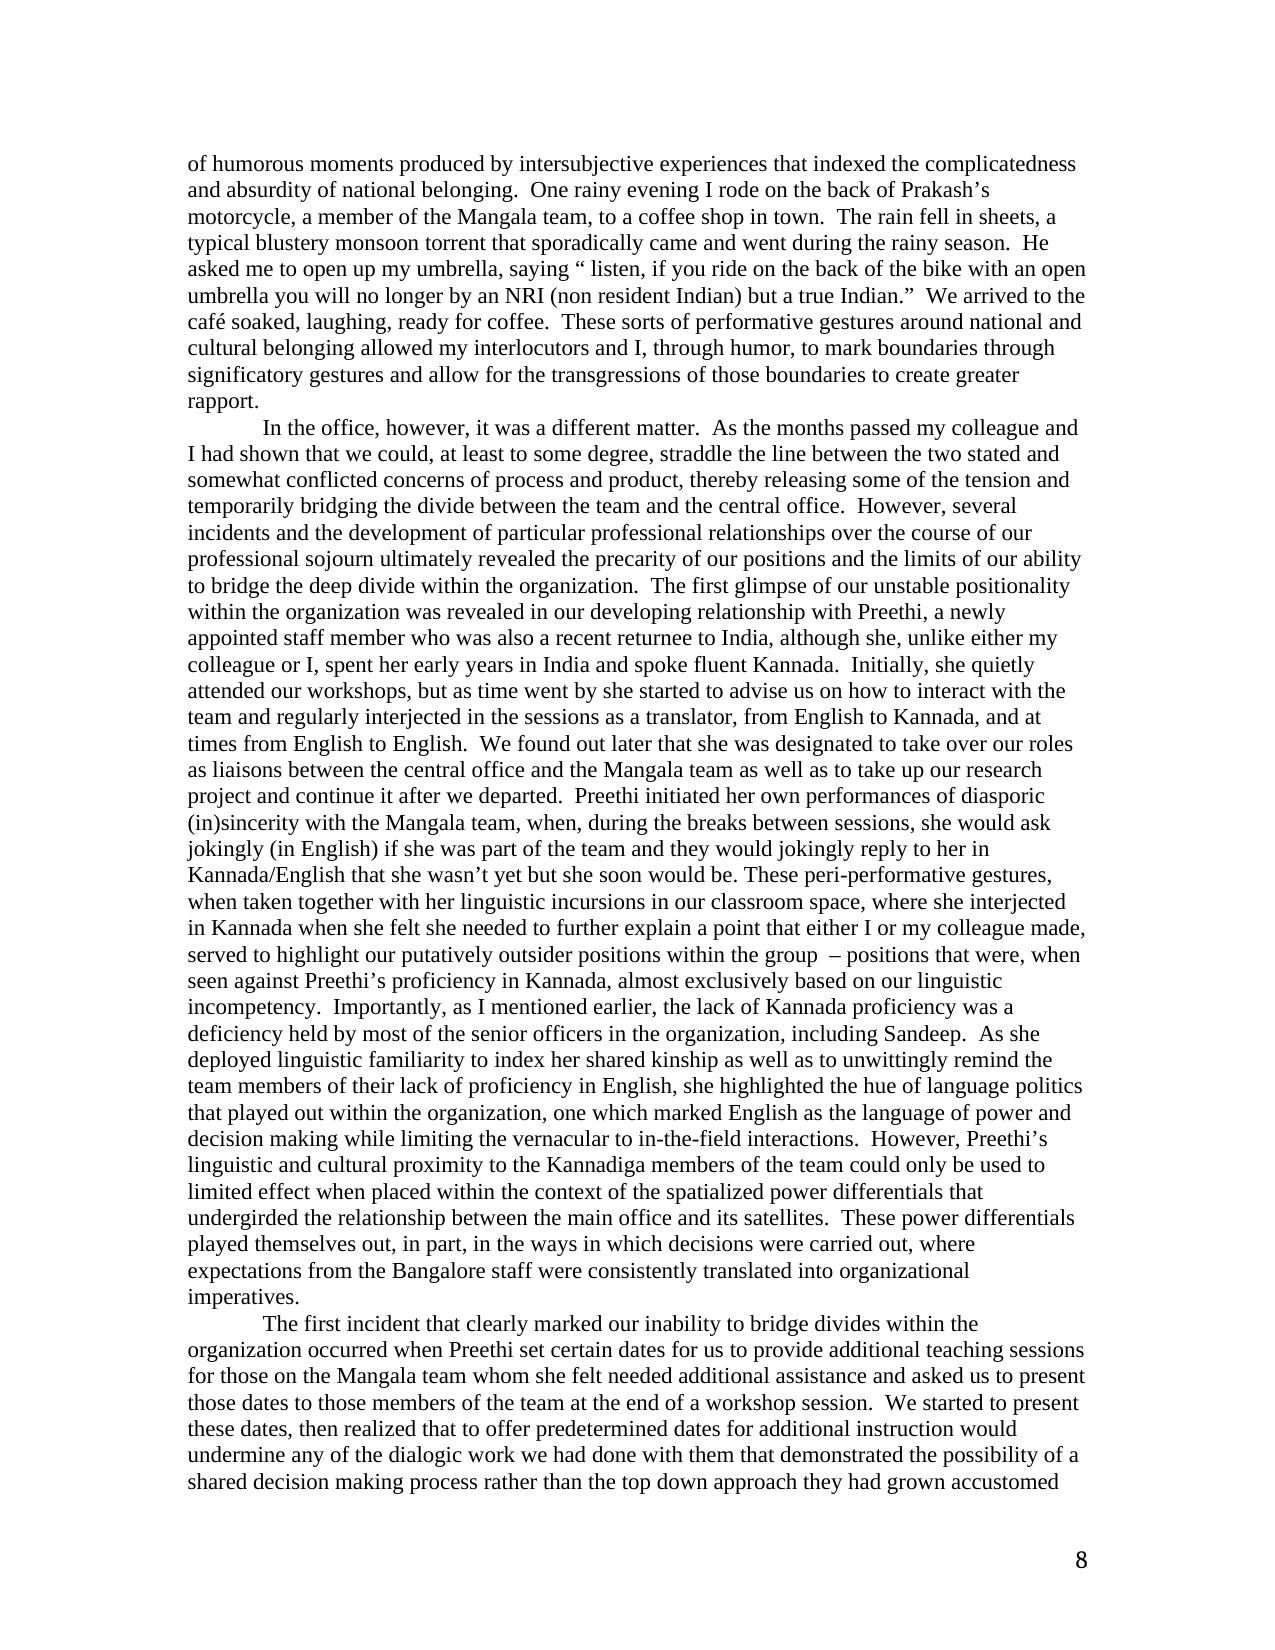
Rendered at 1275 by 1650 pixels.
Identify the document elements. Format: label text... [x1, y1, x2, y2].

text In the office, however, it was a different matter. As the months passed my colleague and I had shown that we could, at least to some degree, straddle the line between the two stated and somewhat conflicted concerns of process and product, thereby releasing some of the tension and temporarily bridging the divide between the team and the central office. However, several incidents and the development of particular professional relationships over the course of our professional sojourn ultimately revealed the precarity of our positions and the limits of our ability to bridge the deep divide within the organization. The first glimpse of our unstable positionality within the organization was revealed in our developing relationship with Preethi, a newly appointed staff member who was also a recent returnee to India, although she, unlike either my colleague or I, spent her early years in India and spoke fluent Kannada. Initially, she quietly attended our workshops, but as time went by she started to advise us on how to interact with the team and regularly interjected in the sessions as a translator, from English to Kannada, and at times from English to English. We found out later that she was designated to take over our roles as liaisons between the central office and the Mangala team as well as to take up our research project and continue it after we departed. Preethi initiated her own performances of diasporic (in)sincerity with the Mangala team, when, during the breaks between sessions, she would ask jokingly (in English) if she was part of the team and they would jokingly reply to her in Kannada/English that she wasn’t yet but she soon would be. These peri-performative gestures, when taken together with her linguistic incursions in our classroom space, where she interjected in Kannada when she felt she needed to further explain a point that either I or my colleague made, served to highlight our putatively outsider positions within the group – positions that were, when seen against Preethi’s proficiency in Kannada, almost exclusively based on our linguistic incompetency. Importantly, as I mentioned earlier, the lack of Kannada proficiency was a deficiency held by most of the senior officers in the organization, including Sandeep. As she deployed linguistic familiarity to index her shared kinship as well as to unwittingly remind the team members of their lack of proficiency in English, she highlighted the hue of language politics that played out within the organization, one which marked English as the language of power and decision making while limiting the vernacular to in-the-field interactions. However, Preethi’s linguistic and cultural proximity to the Kannadiga members of the team could only be used to limited effect when placed within the context of the spatialized power differentials that undergirded the relationship between the main office and its satellites. These power differentials played themselves out, in part, in the ways in which decisions were carried out, where expectations from the Bangalore staff were consistently translated into organizational imperatives. [187, 413, 1087, 1309]
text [187, 1309, 1087, 1494]
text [187, 150, 1087, 413]
